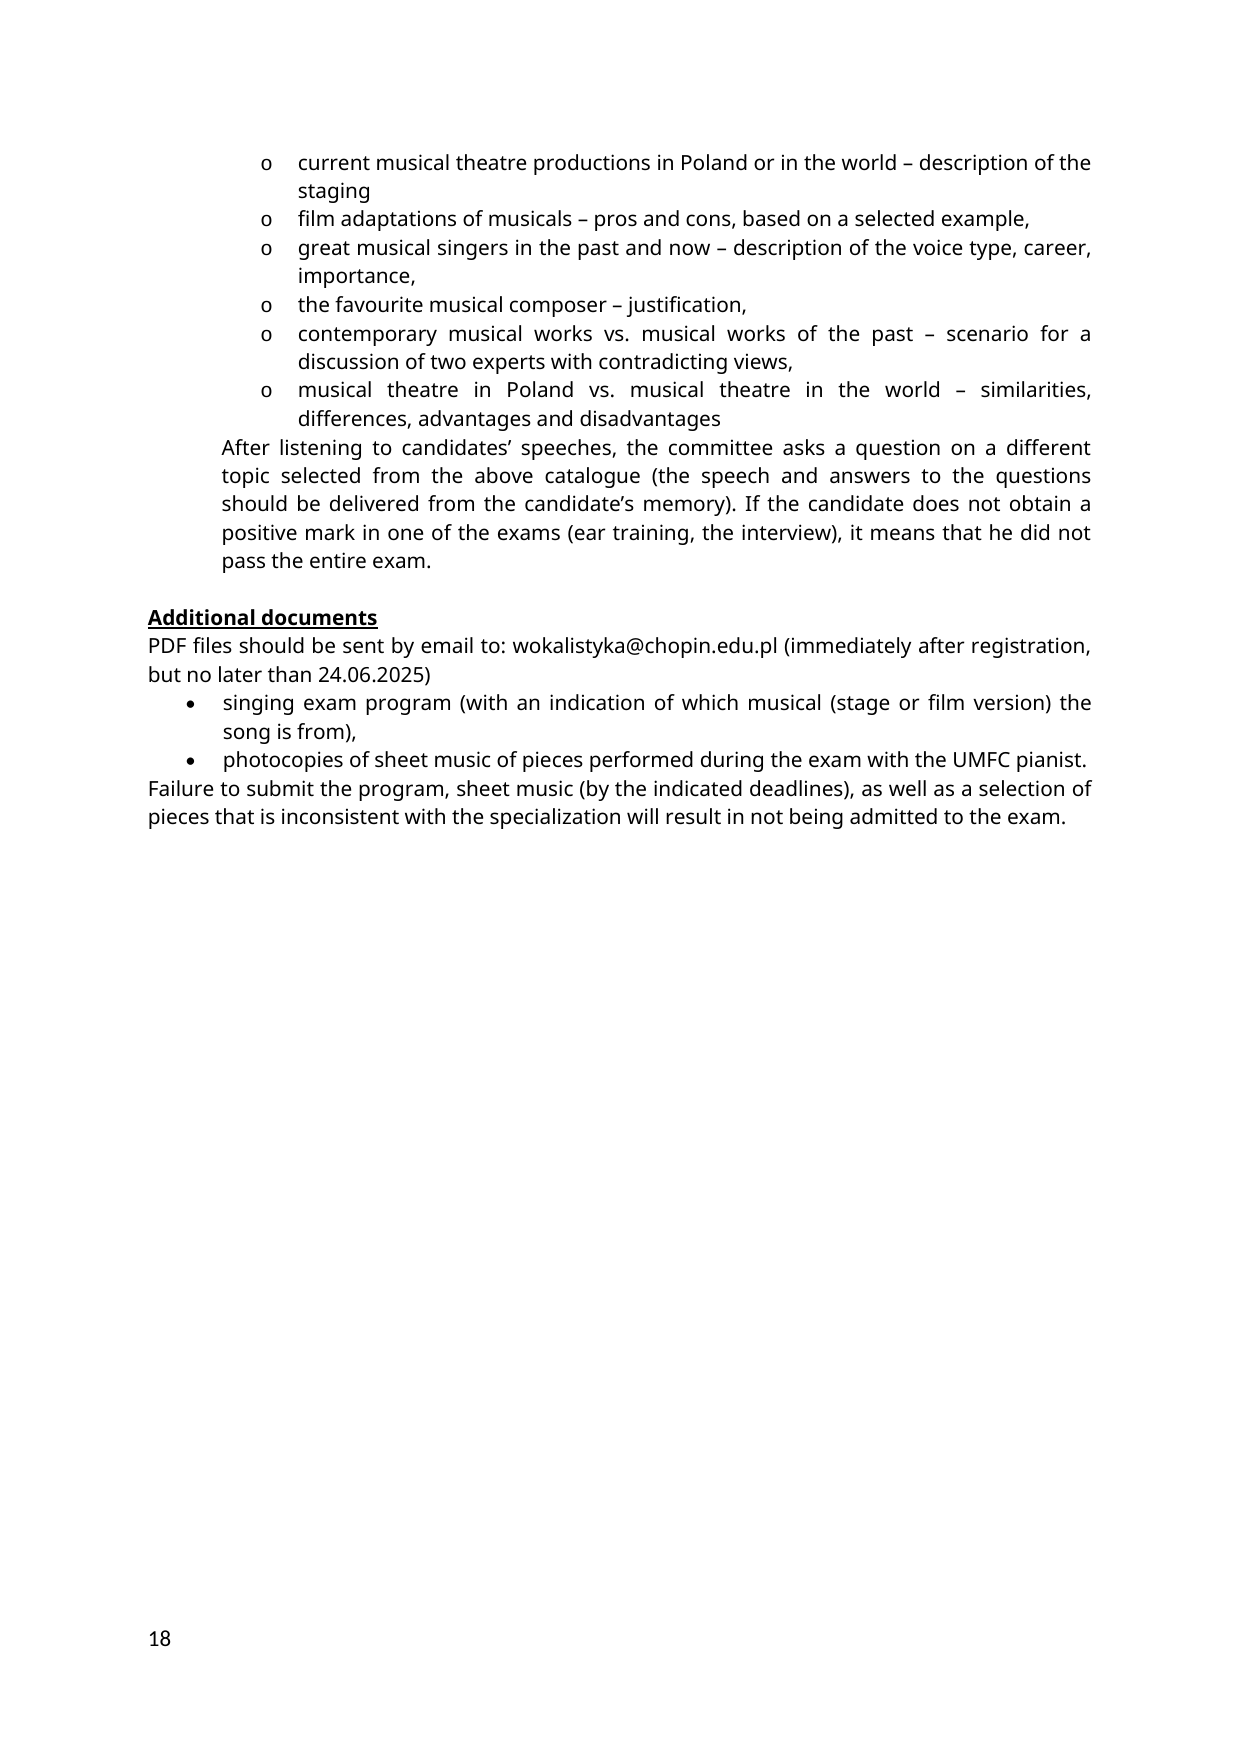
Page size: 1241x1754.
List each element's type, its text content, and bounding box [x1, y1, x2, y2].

list film adaptations of musicals – pros and cons, based on a selected example, [260, 204, 1093, 233]
list photocopies of sheet music of pieces performed during the exam with the UMFC pianist. [185, 745, 1093, 774]
list the favourite musical composer – justification, [260, 290, 1093, 319]
list current musical theatre productions in Poland or in the world – description of the staging [260, 148, 1093, 204]
list contemporary musical works vs. musical works of the past – scenario for a discussion of two experts with contradicting views, [260, 319, 1093, 376]
text Failure to submit the program, sheet music (by the indicated deadlines), as well as a selection of pieces that is inconsistent with the specialization will result in not being admitted to the exam. [148, 774, 1093, 831]
list musical theatre in Poland vs. musical theatre in the world – similarities, differences, advantages and disadvantages [260, 376, 1093, 433]
text Additional documents [148, 603, 1093, 632]
list singing exam program (with an indication of which musical (stage or film version) the song is from), [185, 688, 1093, 745]
text After listening to candidates’ speeches, the committee asks a question on a different topic selected from the above catalogue (the speech and answers to the questions should be delivered from the candidate’s memory). If the candidate does not obtain a positive mark in one of the exams (ear training, the interview), it means that he did not pass the entire exam. [221, 433, 1093, 575]
list great musical singers in the past and now – description of the voice type, career, importance, [260, 233, 1093, 290]
text PDF files should be sent by email to: wokalistyka@chopin.edu.pl (immediately after registration, but no later than 24.06.2025) [148, 632, 1093, 688]
